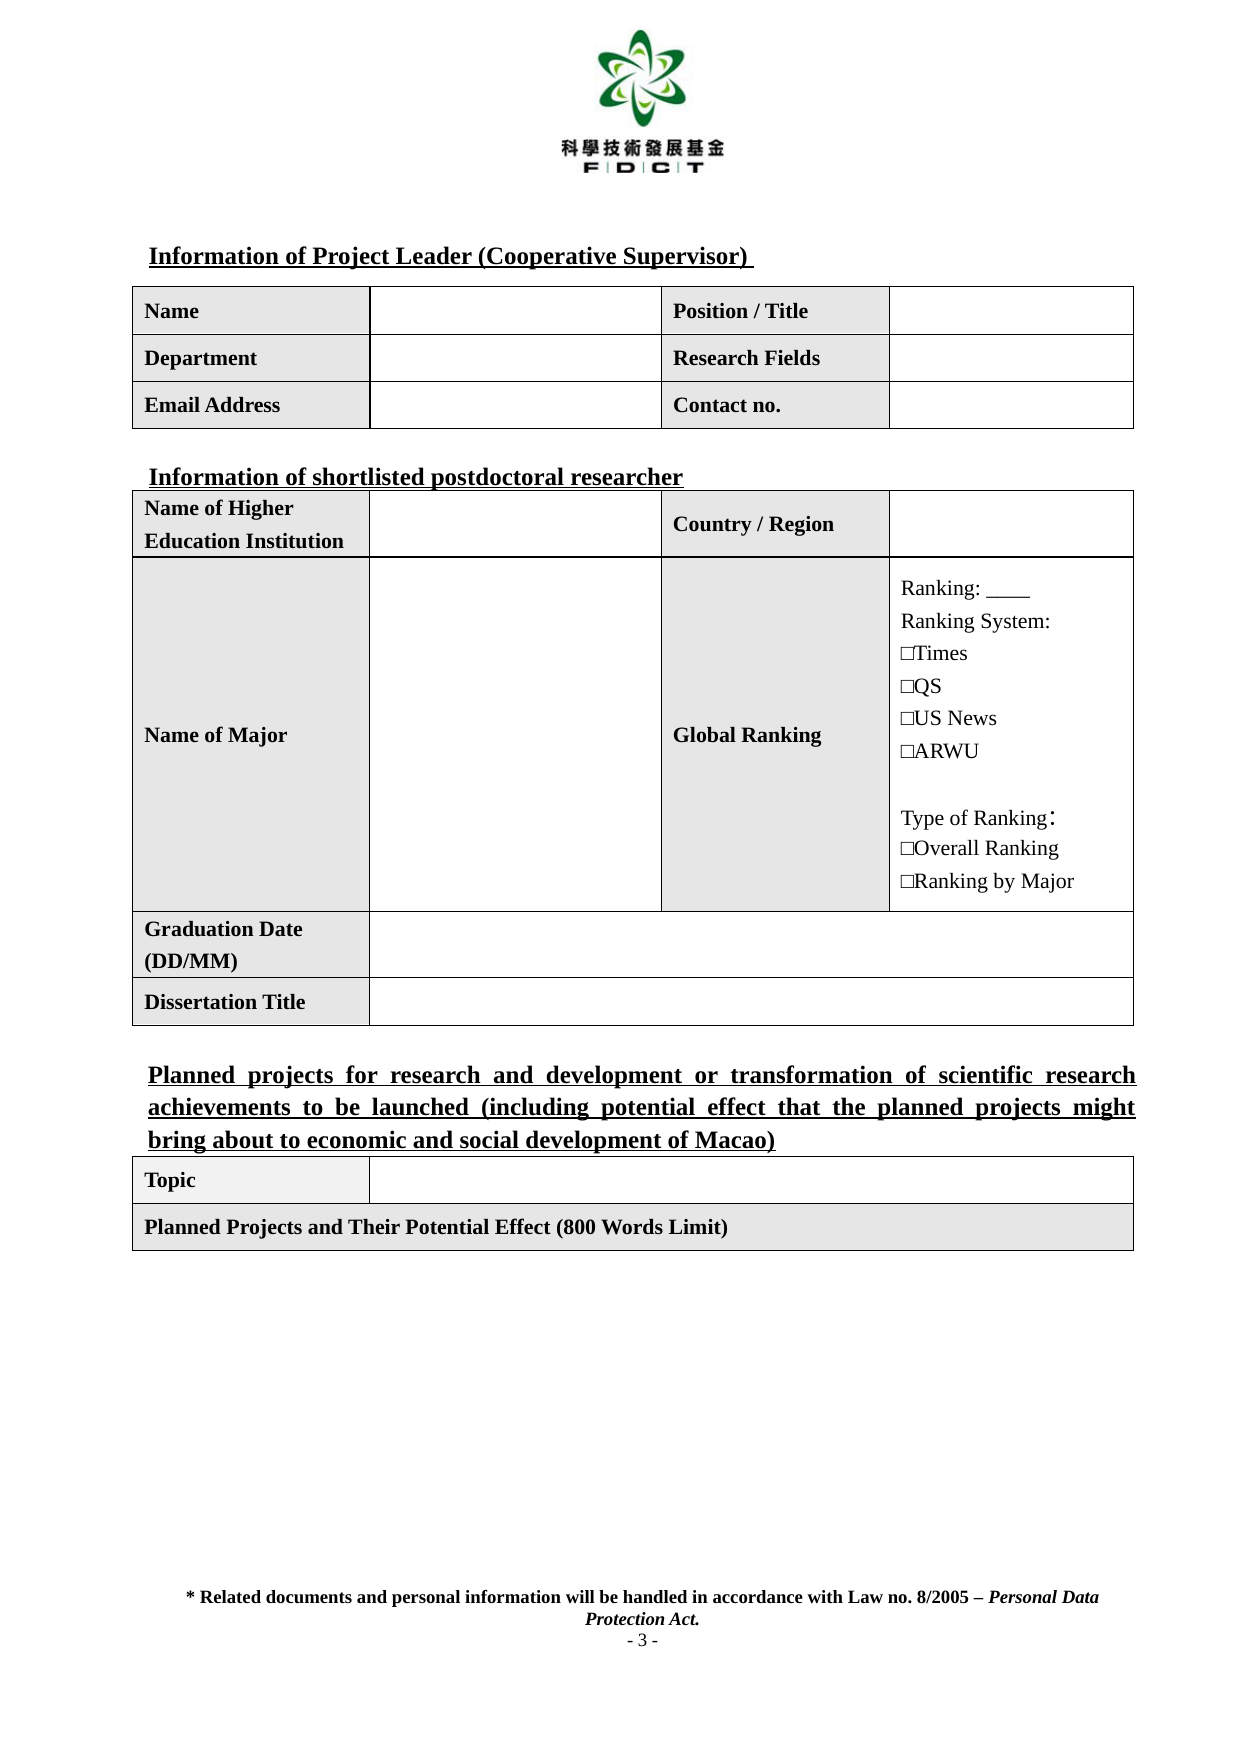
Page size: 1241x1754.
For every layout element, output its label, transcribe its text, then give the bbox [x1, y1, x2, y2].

table_cell Research Fields [662, 335, 889, 381]
table_header [371, 287, 661, 333]
table_cell [371, 382, 661, 428]
table_cell [890, 382, 1133, 428]
table_header Name [133, 287, 369, 333]
table_cell [371, 335, 661, 381]
table_cell Name of Major [133, 558, 369, 911]
table_cell Ranking: ____ Ranking System: □Times □QS □US News □ARWU Type of Ranking： □Overall Ranking □Ranking by Major [890, 558, 1133, 911]
table_cell [370, 978, 1133, 1024]
table_cell [370, 558, 661, 911]
text Planned projects for research and development or transformation of scientific research achievements to be launched (including potential effect that the planned projects might bring about to economic and social development of Macao) [148, 1058, 1137, 1085]
text Planned projects for research and development or transformation of scientific research achievements to be launched (including potential effect that the planned projects might bring about to economic and social development of Macao) [148, 1086, 1137, 1156]
table_header Country / Region [662, 491, 889, 556]
table_cell Department [133, 335, 369, 381]
table_header [890, 491, 1133, 556]
table_header [370, 491, 661, 556]
table_cell Contact no. [662, 382, 889, 428]
table_cell Global Ranking [662, 558, 889, 911]
table_header Name of Higher Education Institution [133, 491, 369, 556]
text Information of shortlisted postdoctoral researcher [89, 462, 1137, 490]
table_cell Email Address [133, 382, 369, 428]
table_header Topic [133, 1157, 369, 1203]
table_header [890, 287, 1133, 333]
table_cell [370, 912, 1133, 977]
table_header [370, 1157, 1133, 1203]
table_cell Dissertation Title [133, 978, 369, 1024]
text Information of Project Leader (Cooperative Supervisor) [89, 241, 1137, 270]
table_cell [890, 335, 1133, 381]
table_cell Graduation Date (DD/MM) [133, 912, 369, 977]
table_cell Planned Projects and Their Potential Effect (800 Words Limit) [133, 1204, 1133, 1250]
table_header Position / Title [662, 287, 889, 333]
